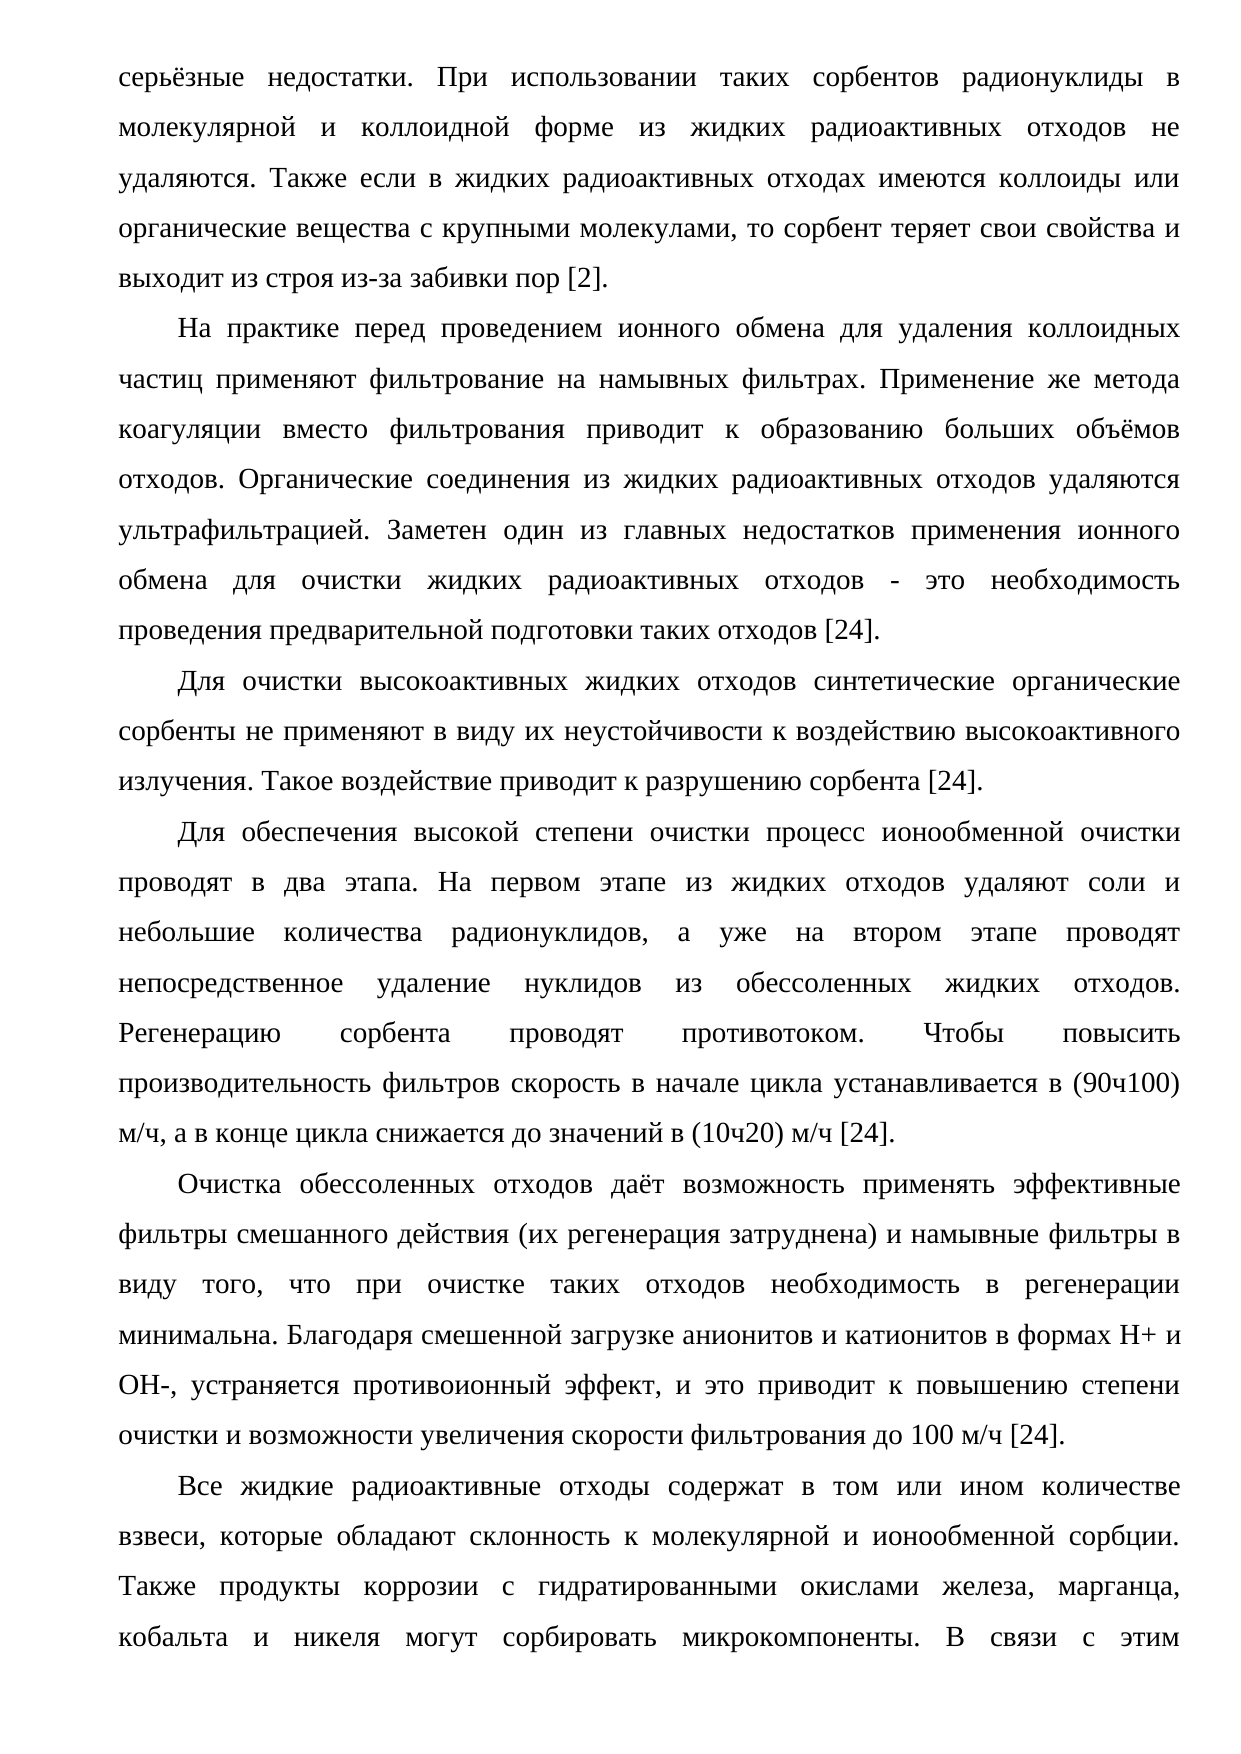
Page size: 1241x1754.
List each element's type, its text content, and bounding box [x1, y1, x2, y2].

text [118, 59, 1181, 294]
text Для очистки высокоактивных жидких отходов синтетические органические сорбенты не применяют в виду их неустойчивости к воздействию высокоактивного излучения. Такое воздействие приводит к разрушению сорбента [24]. [118, 663, 1181, 797]
text На практике перед проведением ионного обмена для удаления коллоидных частиц применяют фильтрование на намывных фильтрах. Применение же метода коагуляции вместо фильтрования приводит к образованию больших объёмов отходов. Органические соединения из жидких радиоактивных отходов удаляются ультрафильтрацией. Заметен один из главных недостатков применения ионного обмена для очистки жидких радиоактивных отходов - это необходимость проведения предварительной подготовки таких отходов [24]. [118, 311, 1181, 646]
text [118, 1468, 1181, 1652]
text Для обеспечения высокой степени очистки процесс ионообменной очистки проводят в два этапа. На первом этапе из жидких отходов удаляют соли и небольшие количества радионуклидов, а уже на втором этапе проводят непосредственное удаление нуклидов из обессоленных жидких отходов. Регенерацию сорбента проводят противотоком. Чтобы повысить производительность фильтров скорость в начале цикла устанавливается в (90ч100) м/ч, а в конце цикла снижается до значений в (10ч20) м/ч [24]. [118, 814, 1181, 1149]
text Очистка обессоленных отходов даёт возможность применять эффективные фильтры смешанного действия (их регенерация затруднена) и намывные фильтры в виду того, что при очистке таких отходов необходимость в регенерации минимальна. Благодаря смешенной загрузке анионитов и катионитов в формах Н+ и ОН-, устраняется противоионный эффект, и это приводит к повышению степени очистки и возможности увеличения скорости фильтрования до 100 м/ч [24]. [118, 1166, 1181, 1451]
